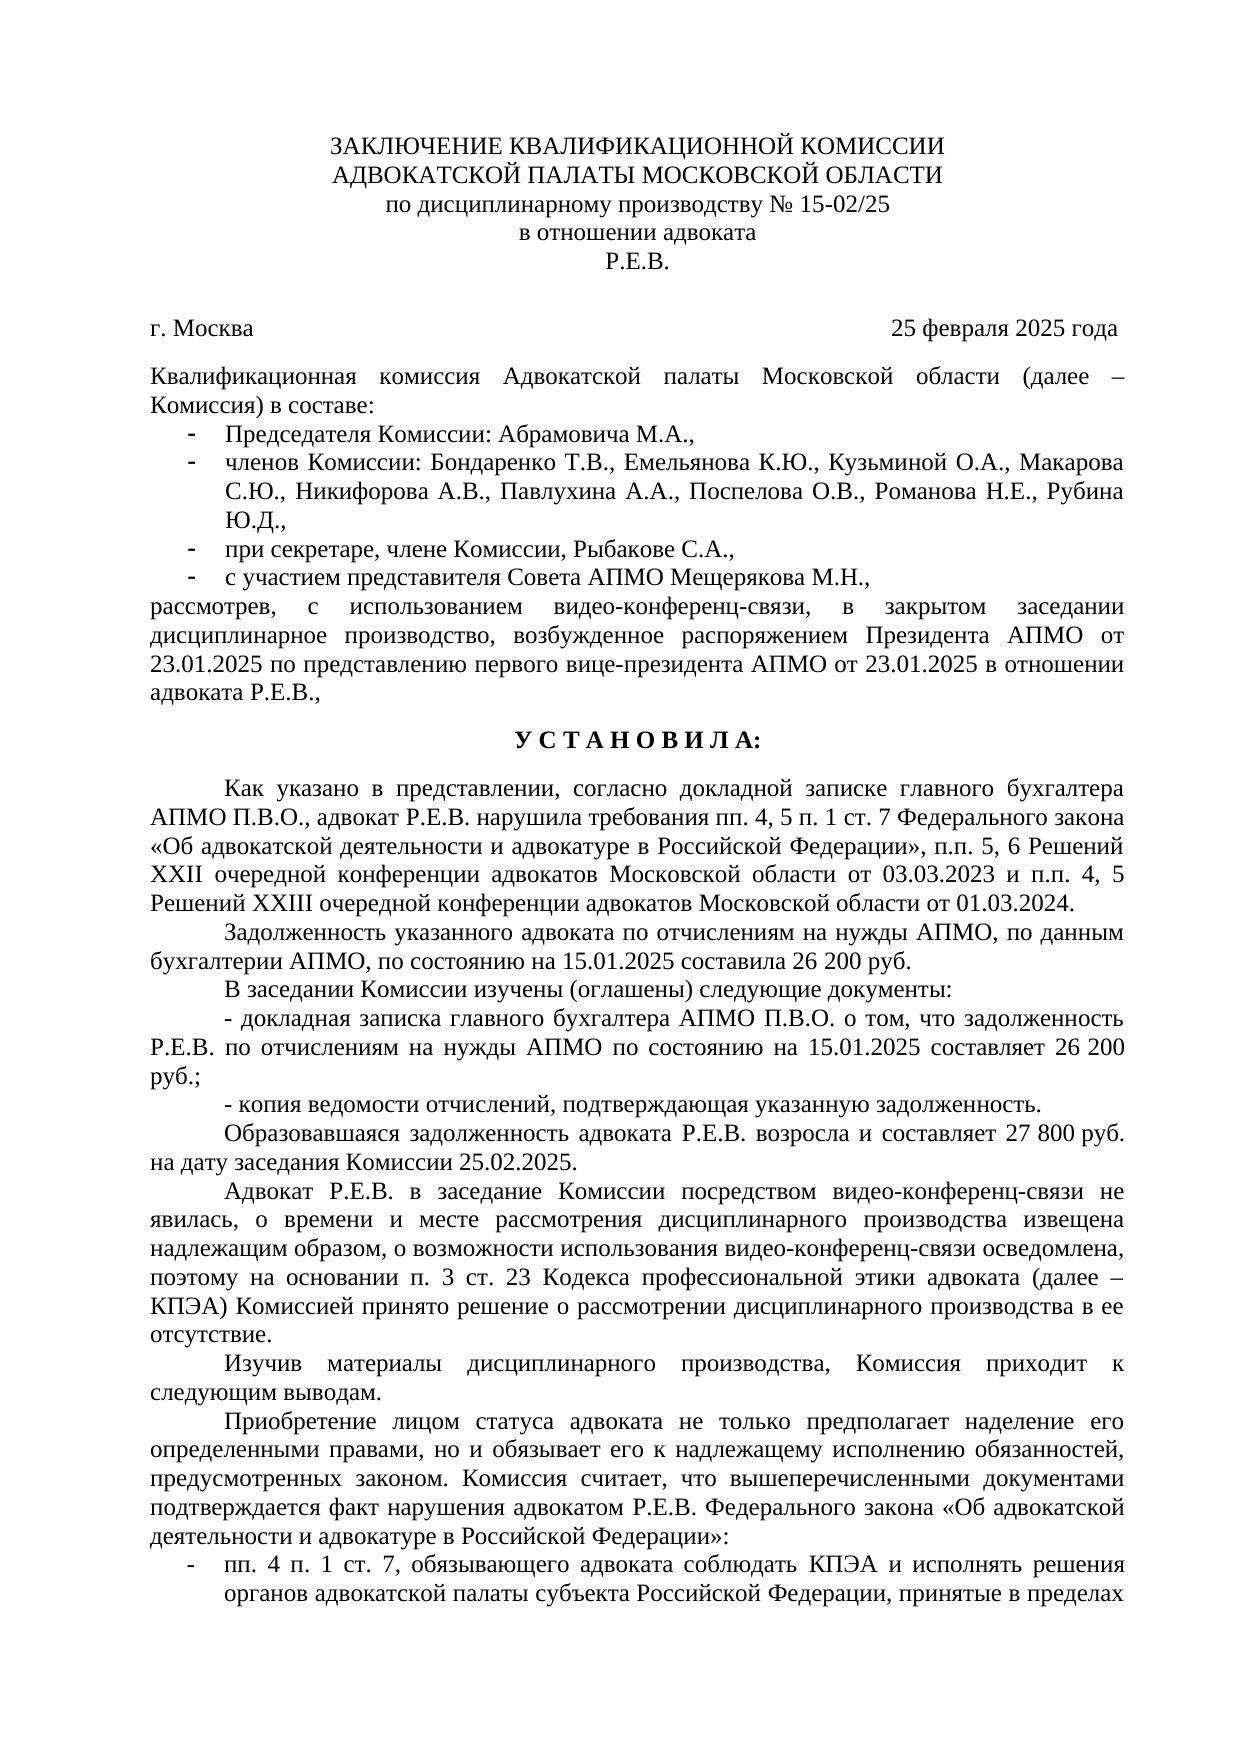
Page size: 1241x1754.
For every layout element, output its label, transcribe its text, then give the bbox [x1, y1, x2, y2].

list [186, 1549, 1125, 1607]
text Приобретение лицом статуса адвоката не только предполагает наделение его определенными правами, но и обязывает его к надлежащему исполнению обязанностей, предусмотренных законом. Комиссия считает, что вышеперечисленными документами подтверждается факт нарушения адвокатом Р.Е.В. Федерального закона «Об адвокатской деятельности и адвокатуре в Российской Федерации»: [150, 1406, 1125, 1549]
text рассмотрев, с использованием видео-конференц-связи, в закрытом заседании дисциплинарное производство, возбужденное распоряжением Президента АПМО от 23.01.2025 по представлению первого вице-президента АПМО от 23.01.2025 в отношении адвоката Р.Е.В., [150, 591, 1125, 706]
text по дисциплинарному производству № 15-02/25 [150, 189, 1125, 217]
list при секретаре, члене Комиссии, Рыбакове С.А., [187, 534, 1125, 562]
text Задолженность указанного адвоката по отчислениям на нужды АПМО, по данным бухгалтерии АПМО, по состоянию на 15.01.2025 составила 26 200 руб. [150, 917, 1125, 974]
text в отношении адвоката [150, 217, 1125, 246]
text Р.Е.В. [150, 246, 1125, 275]
text - докладная записка главного бухгалтера АПМО П.В.О. о том, что задолженность Р.Е.В. по отчислениям на нужды АПМО по состоянию на 15.01.2025 составляет 26 200 руб.; [150, 1003, 1125, 1089]
text - копия ведомости отчислений, подтверждающая указанную задолженность. [150, 1089, 1125, 1118]
text АДВОКАТСКОЙ ПАЛАТЫ МОСКОВСКОЙ ОБЛАСТИ [150, 160, 1125, 189]
list Председателя Комиссии: Абрамовича М.А., [187, 419, 1125, 447]
text У С Т А Н О В И Л А: [150, 725, 1125, 754]
text Образовавшаяся задолженность адвоката Р.Е.В. возросла и составляет 27 800 руб. на дату заседания Комиссии 25.02.2025. [150, 1118, 1125, 1176]
text Как указано в представлении, согласно докладной записке главного бухгалтера АПМО П.В.О., адвокат Р.Е.В. нарушила требования пп. 4, 5 п. 1 ст. 7 Федерального закона «Об адвокатской деятельности и адвокатуре в Российской Федерации», п.п. 5, 6 Решений XXII очередной конференции адвокатов Московской области от 03.03.2023 и п.п. 4, 5 Решений XXIII очередной конференции адвокатов Московской области от 01.03.2024. [150, 773, 1125, 917]
list членов Комиссии: Бондаренко Т.В., Емельянова К.Ю., Кузьминой О.А., Макарова С.Ю., Никифорова А.В., Павлухина А.А., Поспелова О.В., Романова Н.Е., Рубина Ю.Д., [187, 447, 1125, 534]
text ЗАКЛЮЧЕНИЕ КВАЛИФИКАЦИОННОЙ КОМИССИИ [150, 131, 1125, 160]
text Адвокат Р.Е.В. в заседание Комиссии посредством видео-конференц-связи не явилась, о времени и месте рассмотрения дисциплинарного производства извещена надлежащим образом, о возможности использования видео-конференц-связи осведомлена, поэтому на основании п. 3 ст. 23 Кодекса профессиональной этики адвоката (далее – КПЭА) Комиссией принято решение о рассмотрении дисциплинарного производства в ее отсутствие. [150, 1176, 1125, 1348]
text г. Москва 25 февраля 2025 года [150, 313, 1125, 342]
text Квалификационная комиссия Адвокатской палаты Московской области (далее – Комиссия) в составе: [150, 361, 1125, 419]
text Изучив материалы дисциплинарного производства, Комиссия приходит к следующим выводам. [150, 1348, 1125, 1406]
text В заседании Комиссии изучены (оглашены) следующие документы: [150, 974, 1125, 1003]
list с участием представителя Совета АПМО Мещерякова М.Н., [187, 562, 1125, 591]
